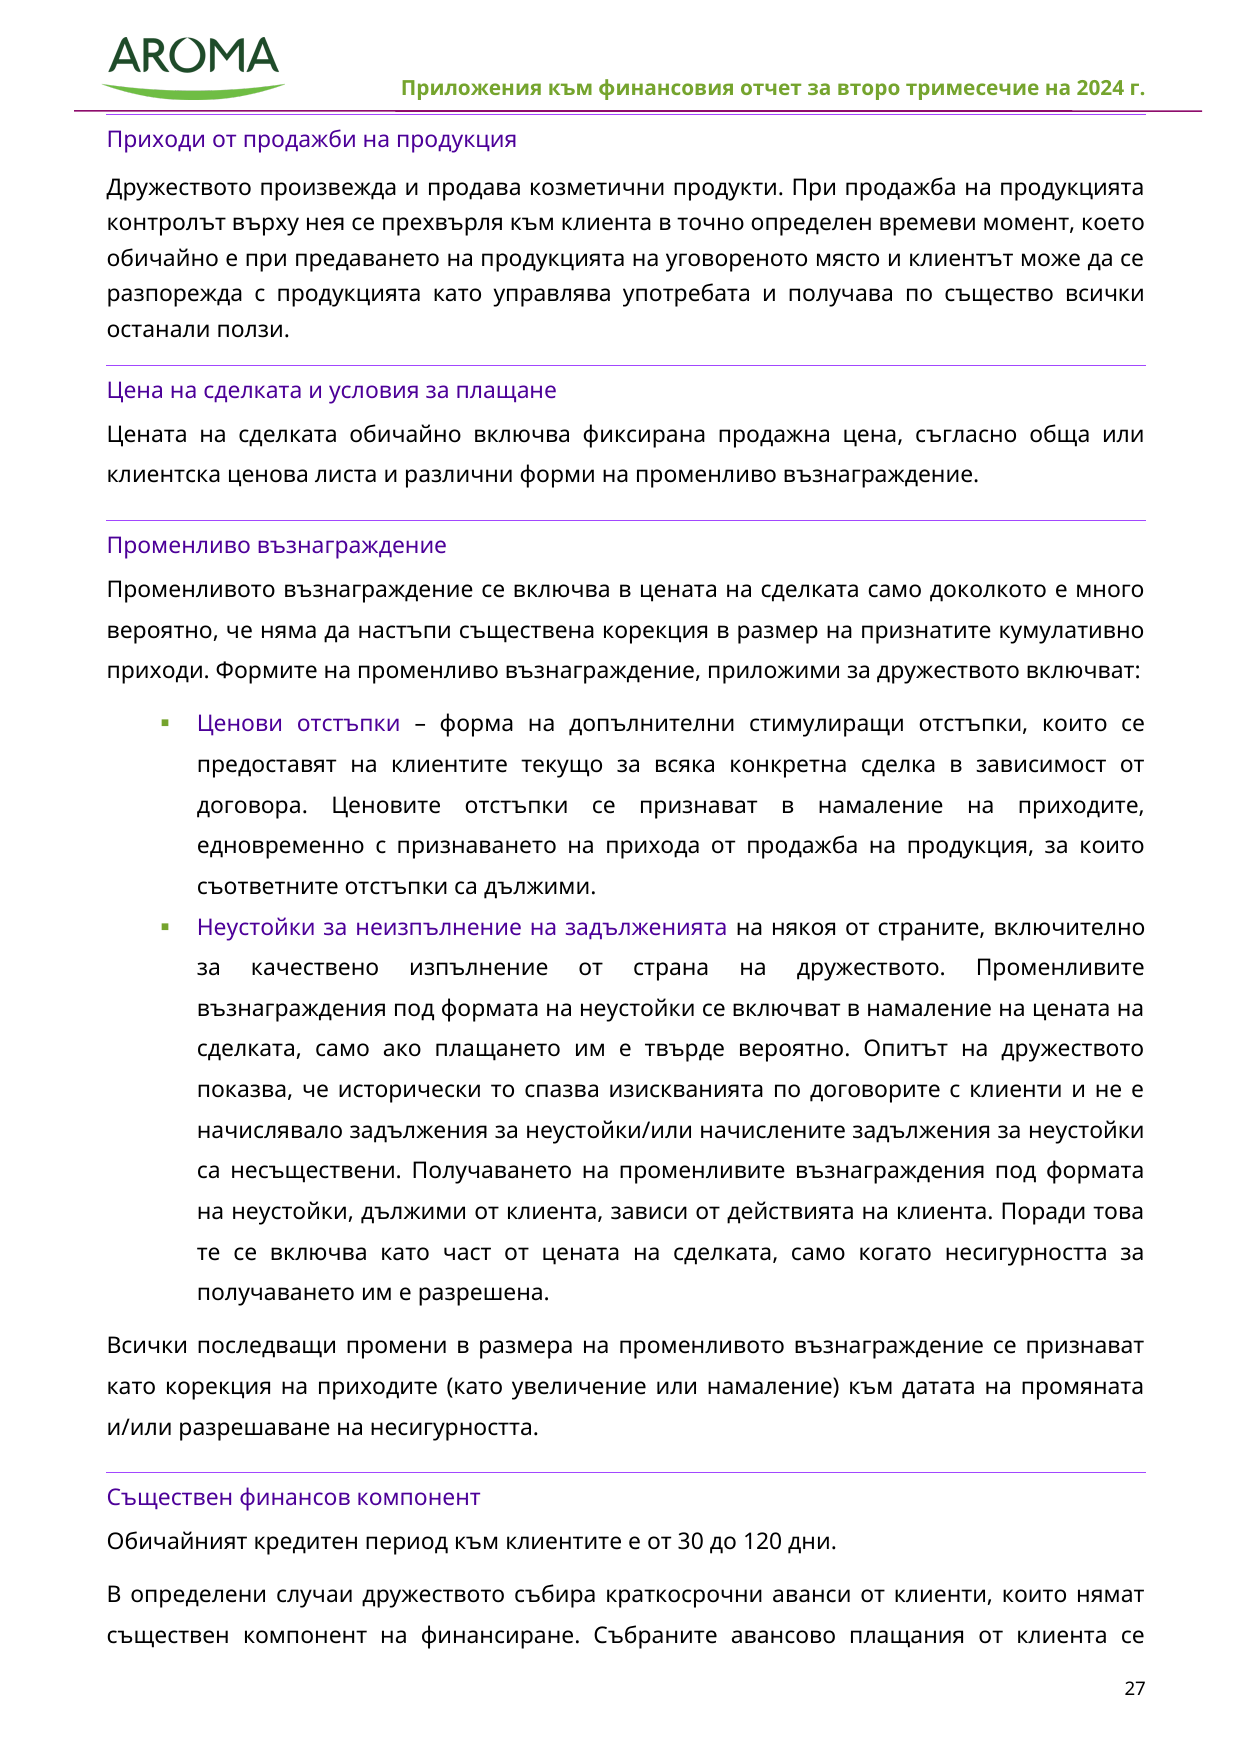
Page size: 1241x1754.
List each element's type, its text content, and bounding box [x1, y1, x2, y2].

subtitle Приходи от продажби на продукция [106, 115, 1146, 154]
subtitle Съществен финансов компонент [106, 1473, 1146, 1512]
picture [101, 37, 285, 100]
subtitle Променливо възнаграждение [106, 521, 1146, 560]
text Обичайният кредитен период към клиентите е от 30 до 120 дни. [106, 1525, 1146, 1556]
list Неустойки за неизпълнение на задълженията на някоя от страните, включително за качествено изпълнение от страна на дружеството. Променливите възнаграждения под формата на неустойки се включват в намаление на цената на сделката, само ако плащането им е твърде вероятно. Опитът на дружеството показва, че исторически то спазва изискванията по договорите с клиенти и не е начислявало задължения за неустойки/или начислените задължения за неустойки са несъществени. Получаването на променливите възнаграждения под формата на неустойки, дължими от клиента, зависи от действията на клиента. Поради това те се включва като част от цената на сделката, само когато несигурността за получаването им е разрешена. [159, 910, 1146, 1307]
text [106, 1578, 1146, 1650]
text Цената на сделката обичайно включва фиксирана продажна цена, съгласно обща или клиентска ценова листа и различни форми на променливо възнаграждение. [106, 418, 1146, 489]
subtitle Цена на сделката и условия за плащане [106, 366, 1146, 405]
text Дружеството произвежда и продава козметични продукти. При продажба на продукцията контролът върху нея се прехвърля към клиента в точно определен времеви момент, което обичайно е при предаването на продукцията на уговореното място и клиентът може да се разпорежда с продукцията като управлява употребата и получава по същество всички останали ползи. [106, 167, 1146, 344]
text Всички последващи промени в размера на променливото възнаграждение се признават като корекция на приходите (като увеличение или намаление) към датата на промяната и/или разрешаване на несигурността. [106, 1329, 1146, 1442]
text Променливото възнаграждение се включва в цената на сделката само доколкото е много вероятно, че няма да настъпи съществена корекция в размер на признатите кумулативно приходи. Формите на променливо възнаграждение, приложими за дружеството включват: [106, 573, 1146, 685]
list Ценови отстъпки – форма на допълнителни стимулиращи отстъпки, които се предоставят на клиентите текущо за всяка конкретна сделка в зависимост от договора. Ценовите отстъпки се признават в намаление на приходите, едновременно с признаването на прихода от продажба на продукция, за които съответните отстъпки са дължими. [159, 707, 1146, 901]
